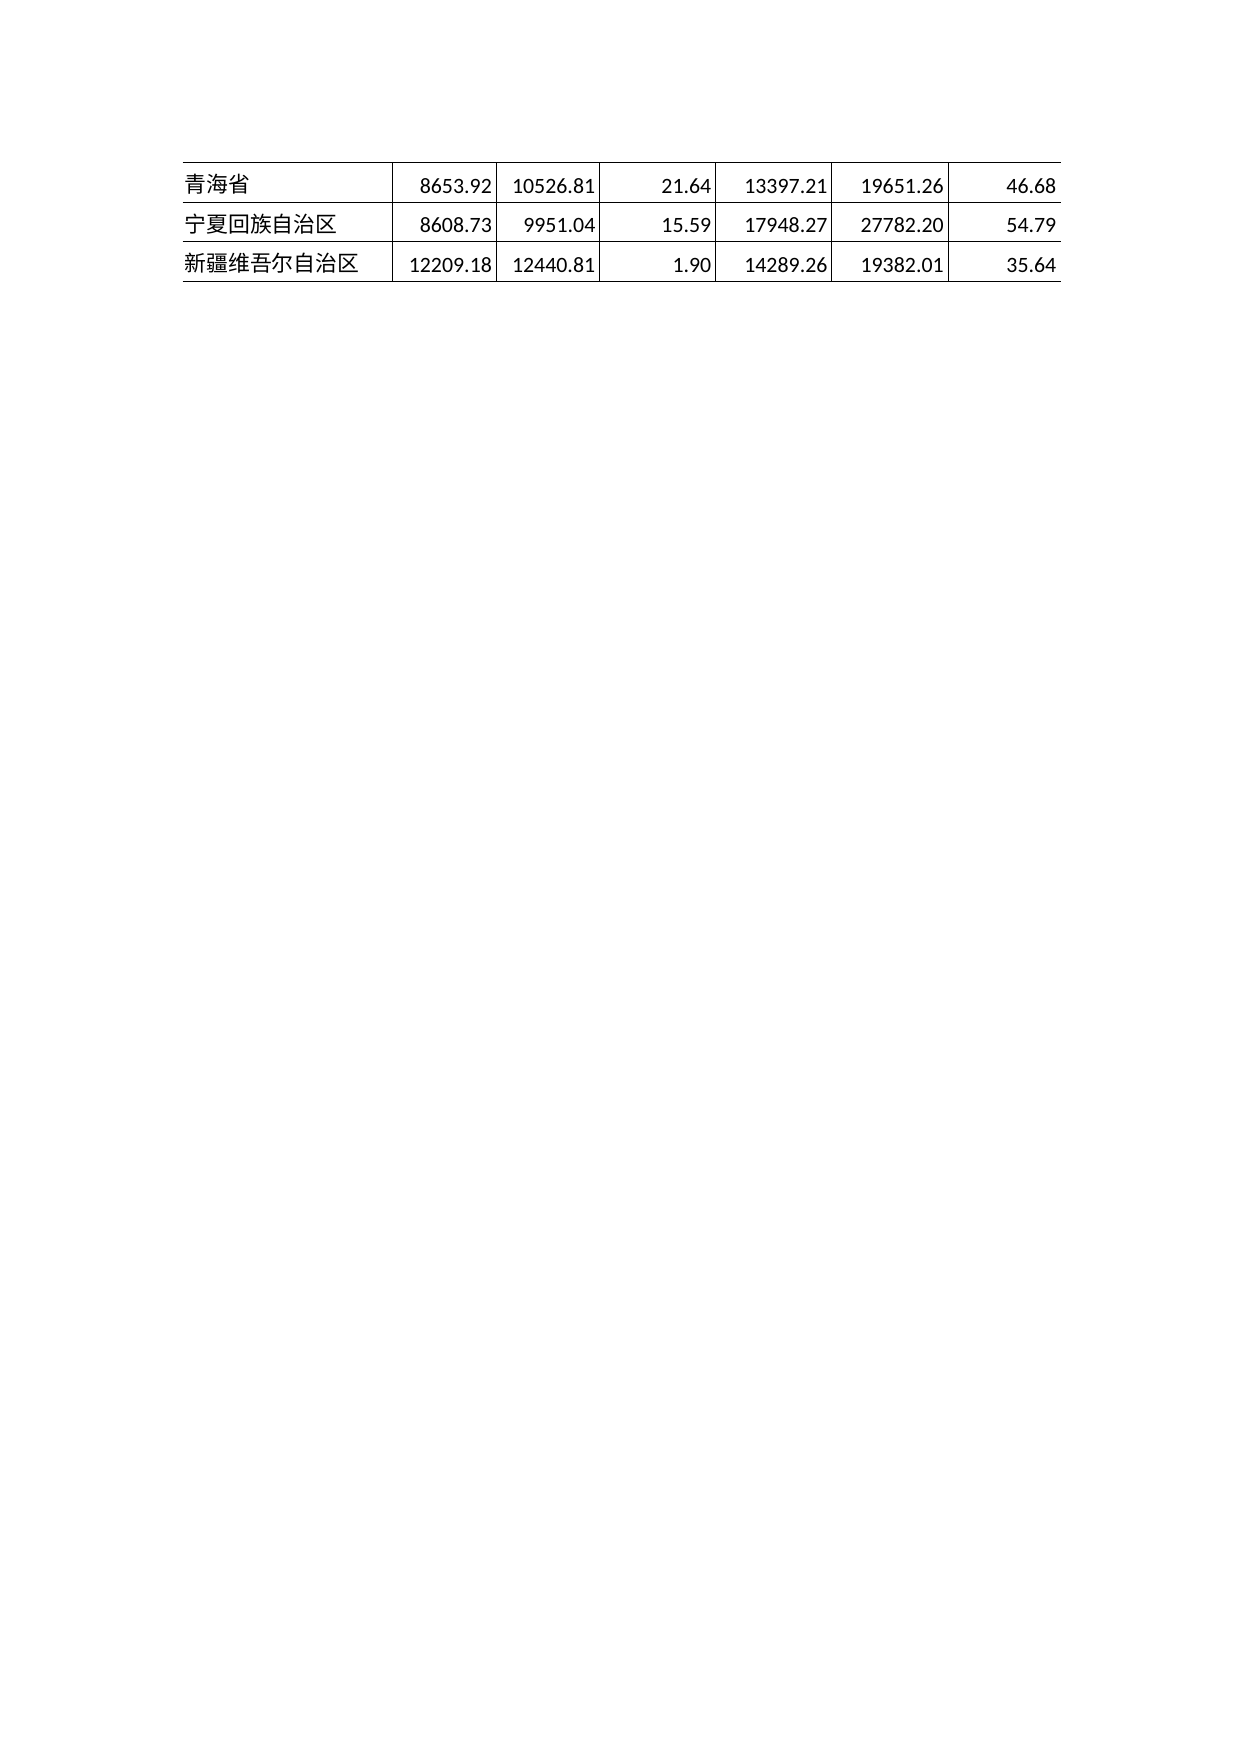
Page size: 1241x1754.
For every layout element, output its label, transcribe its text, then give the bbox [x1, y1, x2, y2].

table_cell 1.90 [600, 242, 715, 281]
table_cell 13397.21 [716, 163, 831, 202]
table_cell 9951.04 [497, 203, 599, 241]
table_cell 19651.26 [832, 163, 948, 202]
table_cell 12209.18 [393, 242, 496, 281]
table_cell 12440.81 [497, 242, 599, 281]
table_cell 15.59 [600, 203, 715, 241]
table_cell 8608.73 [393, 203, 496, 241]
table_cell 14289.26 [716, 242, 831, 281]
table_cell 17948.27 [716, 203, 831, 241]
table_cell 新疆维吾尔自治区 [183, 242, 392, 281]
table_cell 27782.20 [832, 203, 948, 241]
table_cell 35.64 [949, 242, 1061, 281]
table_cell 46.68 [949, 163, 1061, 202]
table_cell 青海省 [183, 163, 392, 202]
table_cell 10526.81 [497, 163, 599, 202]
table_cell 21.64 [600, 163, 715, 202]
table_cell 宁夏回族自治区 [183, 203, 392, 241]
table_cell 54.79 [949, 203, 1061, 241]
table_cell 19382.01 [832, 242, 948, 281]
table_cell 8653.92 [393, 163, 496, 202]
